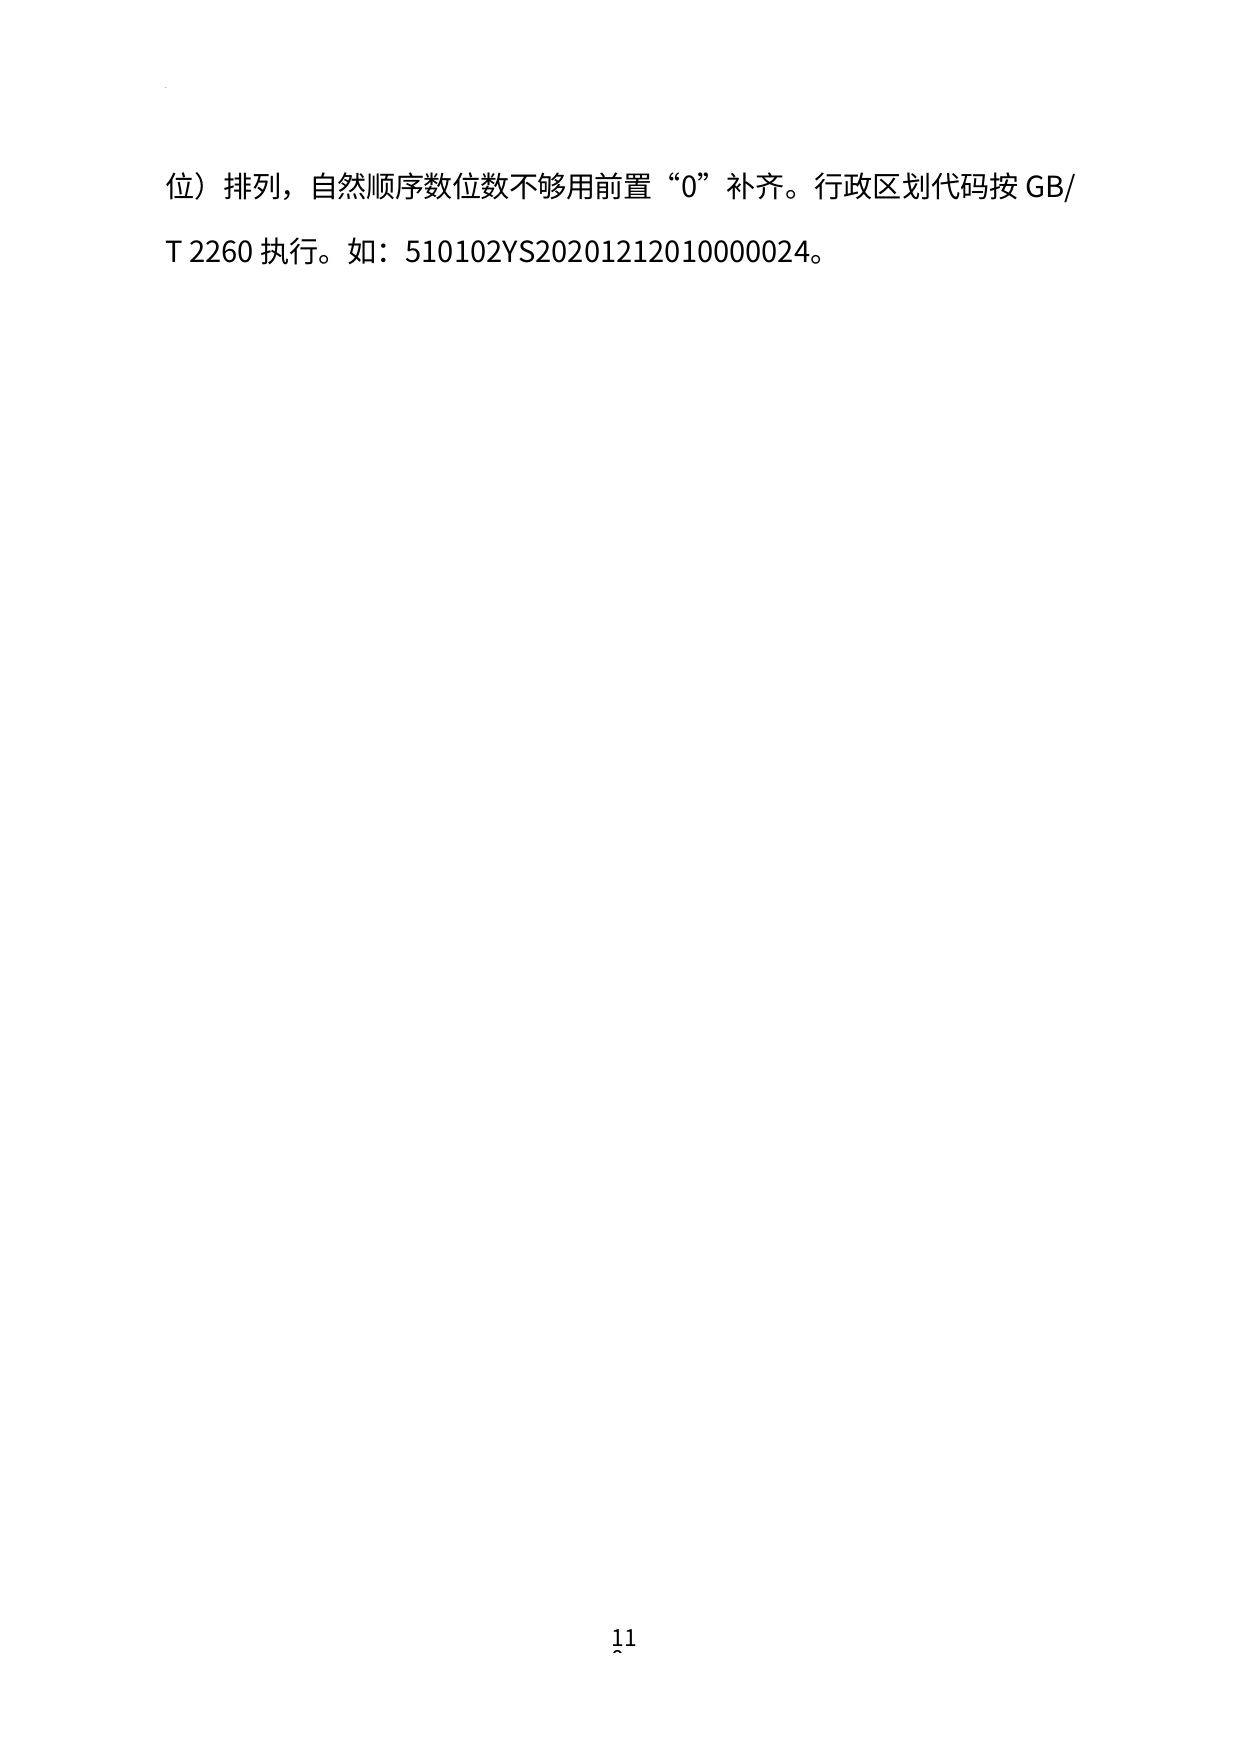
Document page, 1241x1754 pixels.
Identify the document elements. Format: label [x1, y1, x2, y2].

subtitle [165, 142, 1087, 271]
